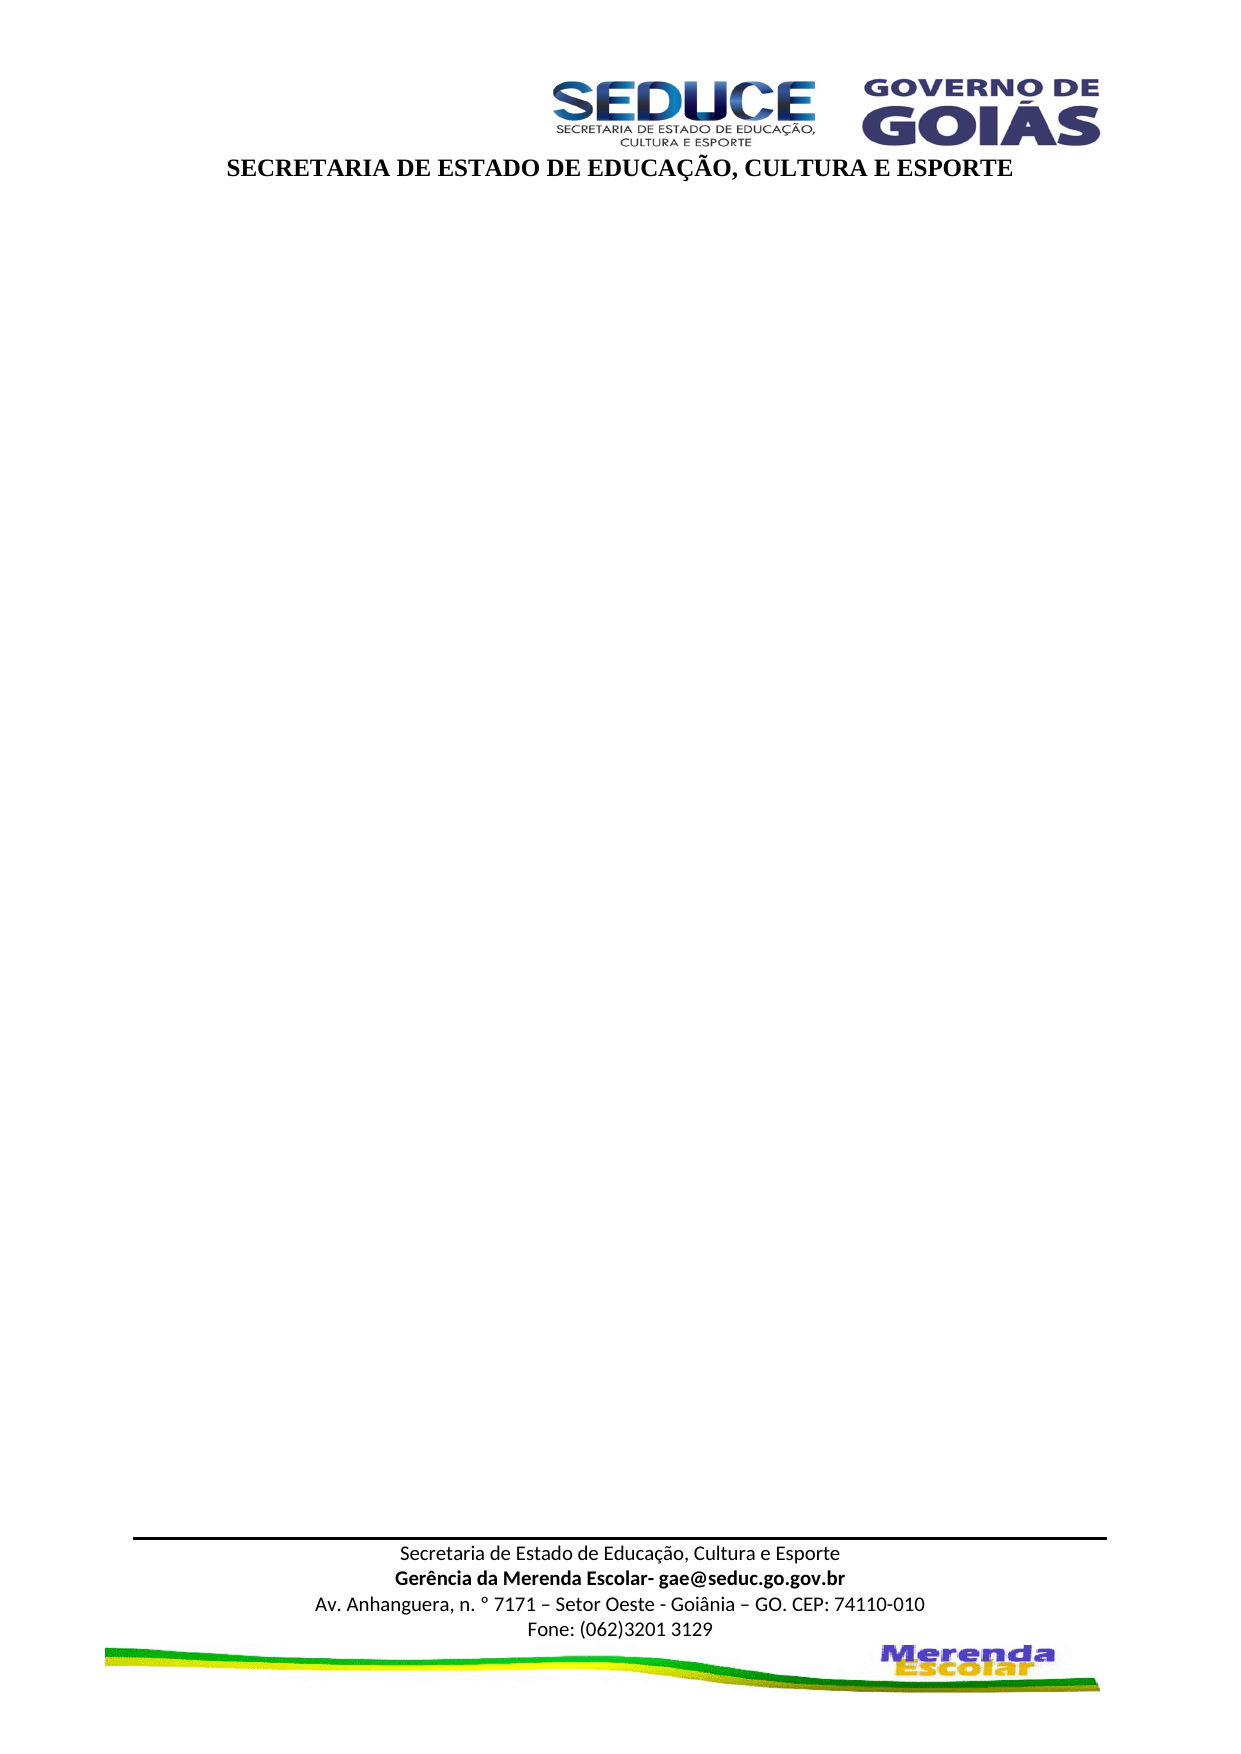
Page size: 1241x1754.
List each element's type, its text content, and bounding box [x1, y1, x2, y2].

picture [552, 73, 1108, 154]
text SECRETARIA DE ESTADO DE EDUCAÇÃO, CULTURA E ESPORTE [133, 153, 1107, 182]
